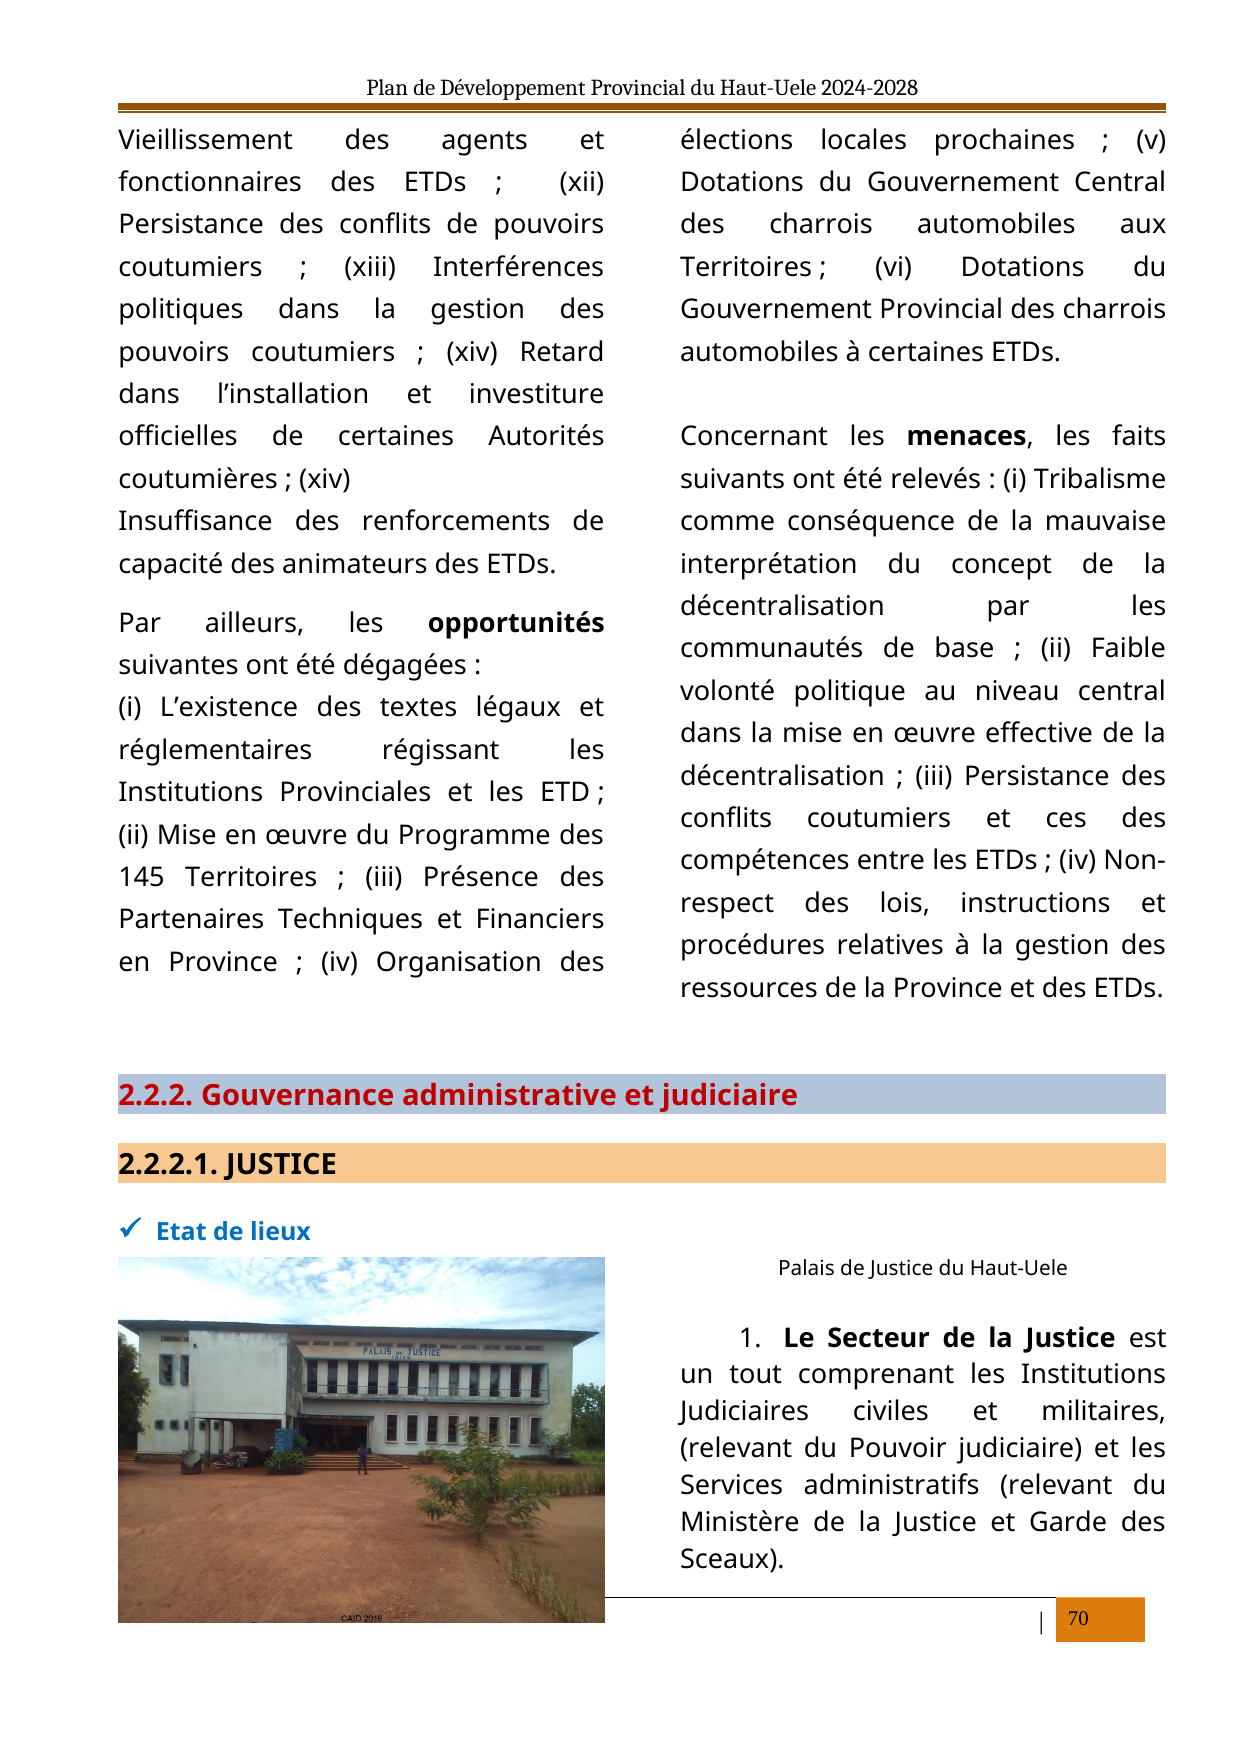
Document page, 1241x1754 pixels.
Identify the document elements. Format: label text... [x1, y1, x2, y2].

text Par ailleurs, les opportunités suivantes ont été dégagées : [118, 603, 605, 682]
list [118, 120, 605, 496]
text (i) L’existence des textes légaux et réglementaires régissant les Institutions Provinciales et les ETD ; (ii) Mise en œuvre du Programme des 145 Territoires ; (iii) Présence des Partenaires Techniques et Financiers en Province ; (iv) Organisation des élections locales prochaines ; (v) Dotations du Gouvernement Central des charrois automobiles aux Territoires ; (vi) Dotations du Gouvernement Provincial des charrois automobiles à certaines ETDs. [118, 688, 605, 979]
list Insuffisance des renforcements de capacité des animateurs des ETDs. [118, 502, 605, 581]
text (i) L’existence des textes légaux et réglementaires régissant les Institutions Provinciales et les ETD ; (ii) Mise en œuvre du Programme des 145 Territoires ; (iii) Présence des Partenaires Techniques et Financiers en Province ; (iv) Organisation des élections locales prochaines ; (v) Dotations du Gouvernement Central des charrois automobiles aux Territoires ; (vi) Dotations du Gouvernement Provincial des charrois automobiles à certaines ETDs. [680, 120, 1166, 369]
list JUSTICE [118, 1143, 1166, 1183]
text Concernant les menaces, les faits suivants ont été relevés : (i) Tribalisme comme conséquence de la mauvaise interprétation du concept de la décentralisation par les communautés de base ; (ii) Faible volonté politique au niveau central dans la mise en œuvre effective de la décentralisation ; (iii) Persistance des conflits coutumiers et ces des compétences entre les ETDs ; (iv) Non-respect des lois, instructions et procédures relatives à la gestion des ressources de la Province et des ETDs. [680, 417, 1166, 1005]
list Etat de lieux [118, 1214, 1166, 1248]
text Palais de Justice du Haut-Uele [680, 1253, 1166, 1281]
picture [118, 1257, 605, 1623]
subtitle Gouvernance administrative et judiciaire [118, 1074, 1166, 1114]
list Le Secteur de la Justice est un tout comprenant les Institutions Judiciaires civiles et militaires, (relevant du Pouvoir judiciaire) et les Services administratifs (relevant du Ministère de la Justice et Garde des Sceaux). [680, 1318, 1166, 1576]
